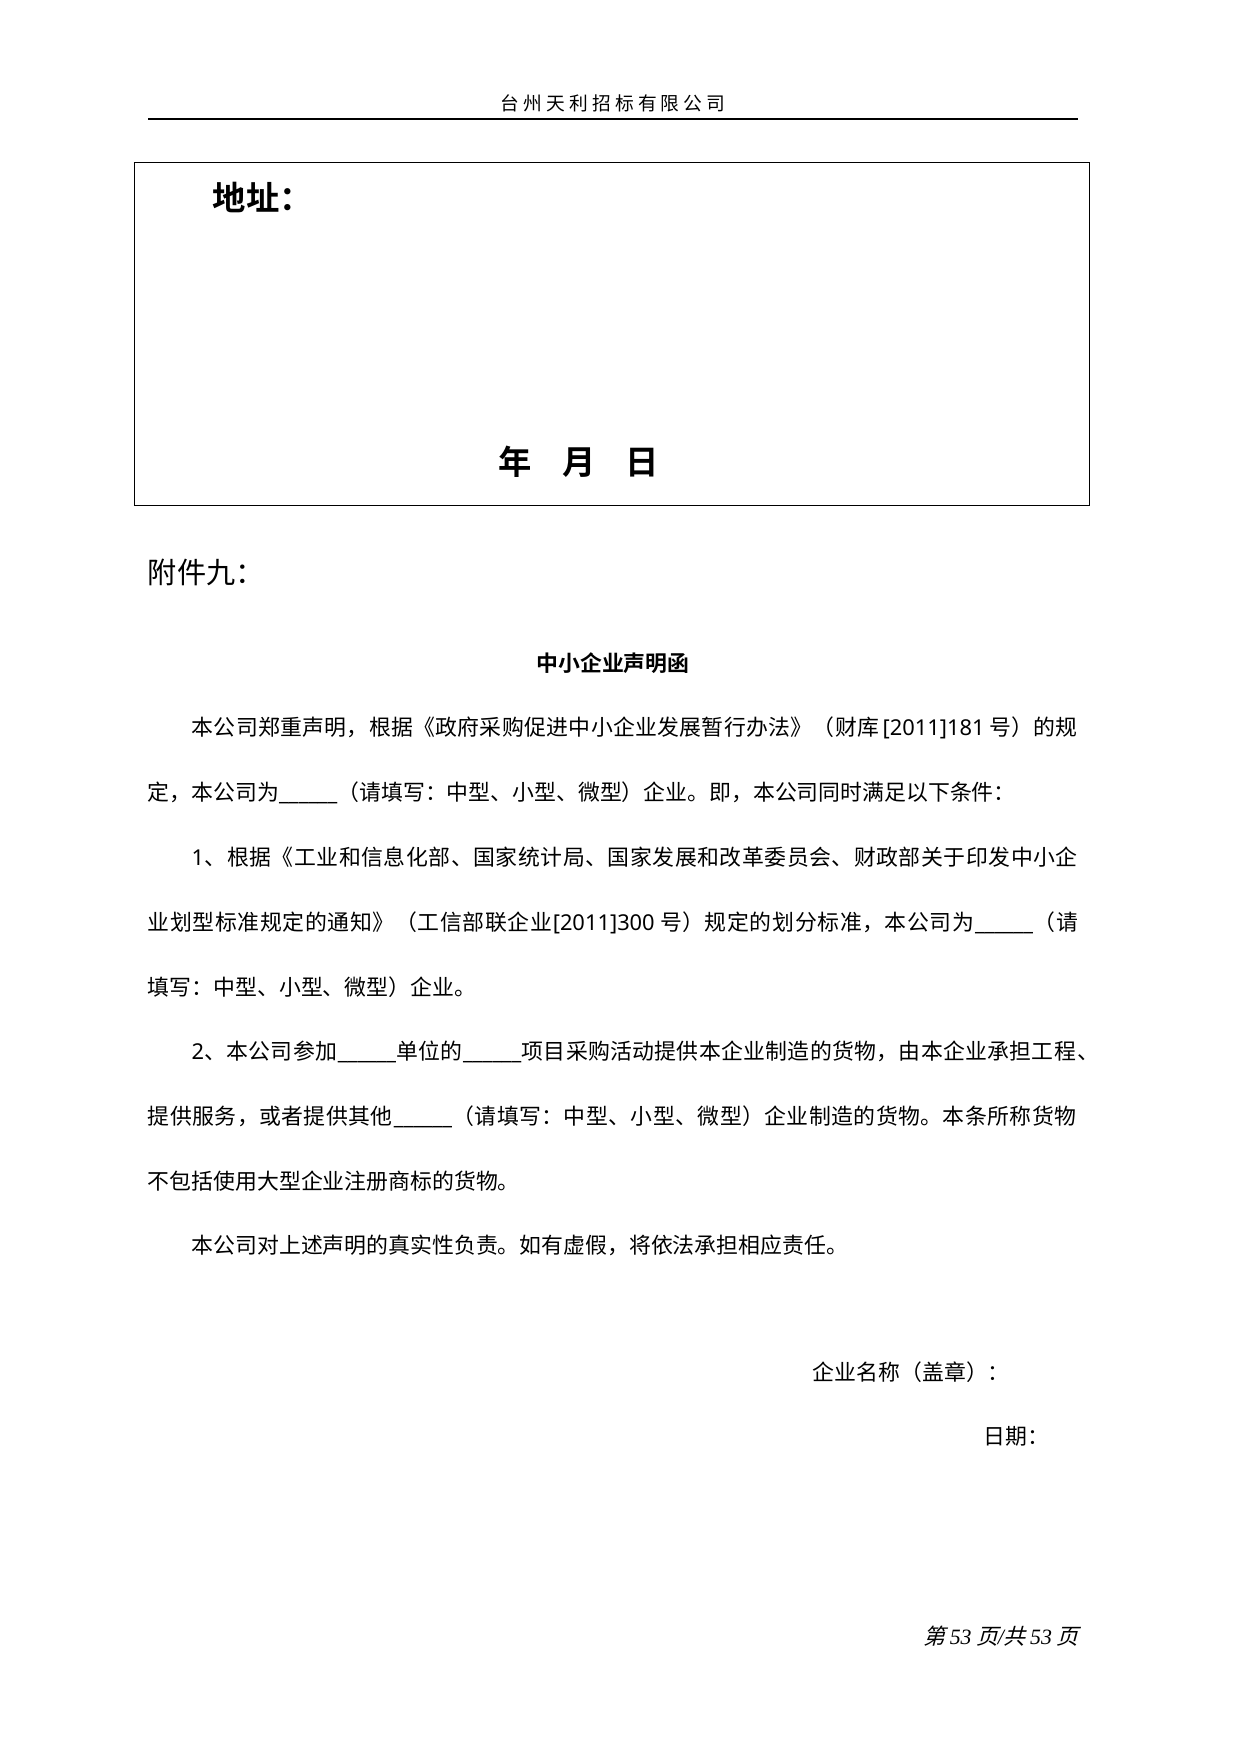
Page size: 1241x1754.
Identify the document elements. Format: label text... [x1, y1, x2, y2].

text 日期： [148, 1418, 1078, 1451]
text 企业名称（盖章）： [148, 1354, 1078, 1387]
text 本公司郑重声明，根据《政府采购促进中小企业发展暂行办法》（财库[2011]181号）的规定，本公司为______（请填写：中型、小型、微型）企业。即，本公司同时满足以下条件： [148, 710, 1078, 807]
text 2、本公司参加______单位的______项目采购活动提供本企业制造的货物，由本企业承担工程、提供服务，或者提供其他______（请填写：中型、小型、微型）企业制造的货物。本条所称货物不包括使用大型企业注册商标的货物。 [148, 1033, 1078, 1196]
text 本公司对上述声明的真实性负责。如有虚假，将依法承担相应责任。 [148, 1228, 1078, 1260]
text 1、根据《工业和信息化部、国家统计局、国家发展和改革委员会、财政部关于印发中小企业划型标准规定的通知》（工信部联企业[2011]300号）规定的划分标准，本公司为______（请填写：中型、小型、微型）企业。 [148, 839, 1078, 1002]
text 中小企业声明函 [148, 646, 1078, 678]
text 附件九： [148, 538, 1078, 603]
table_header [135, 163, 1089, 505]
